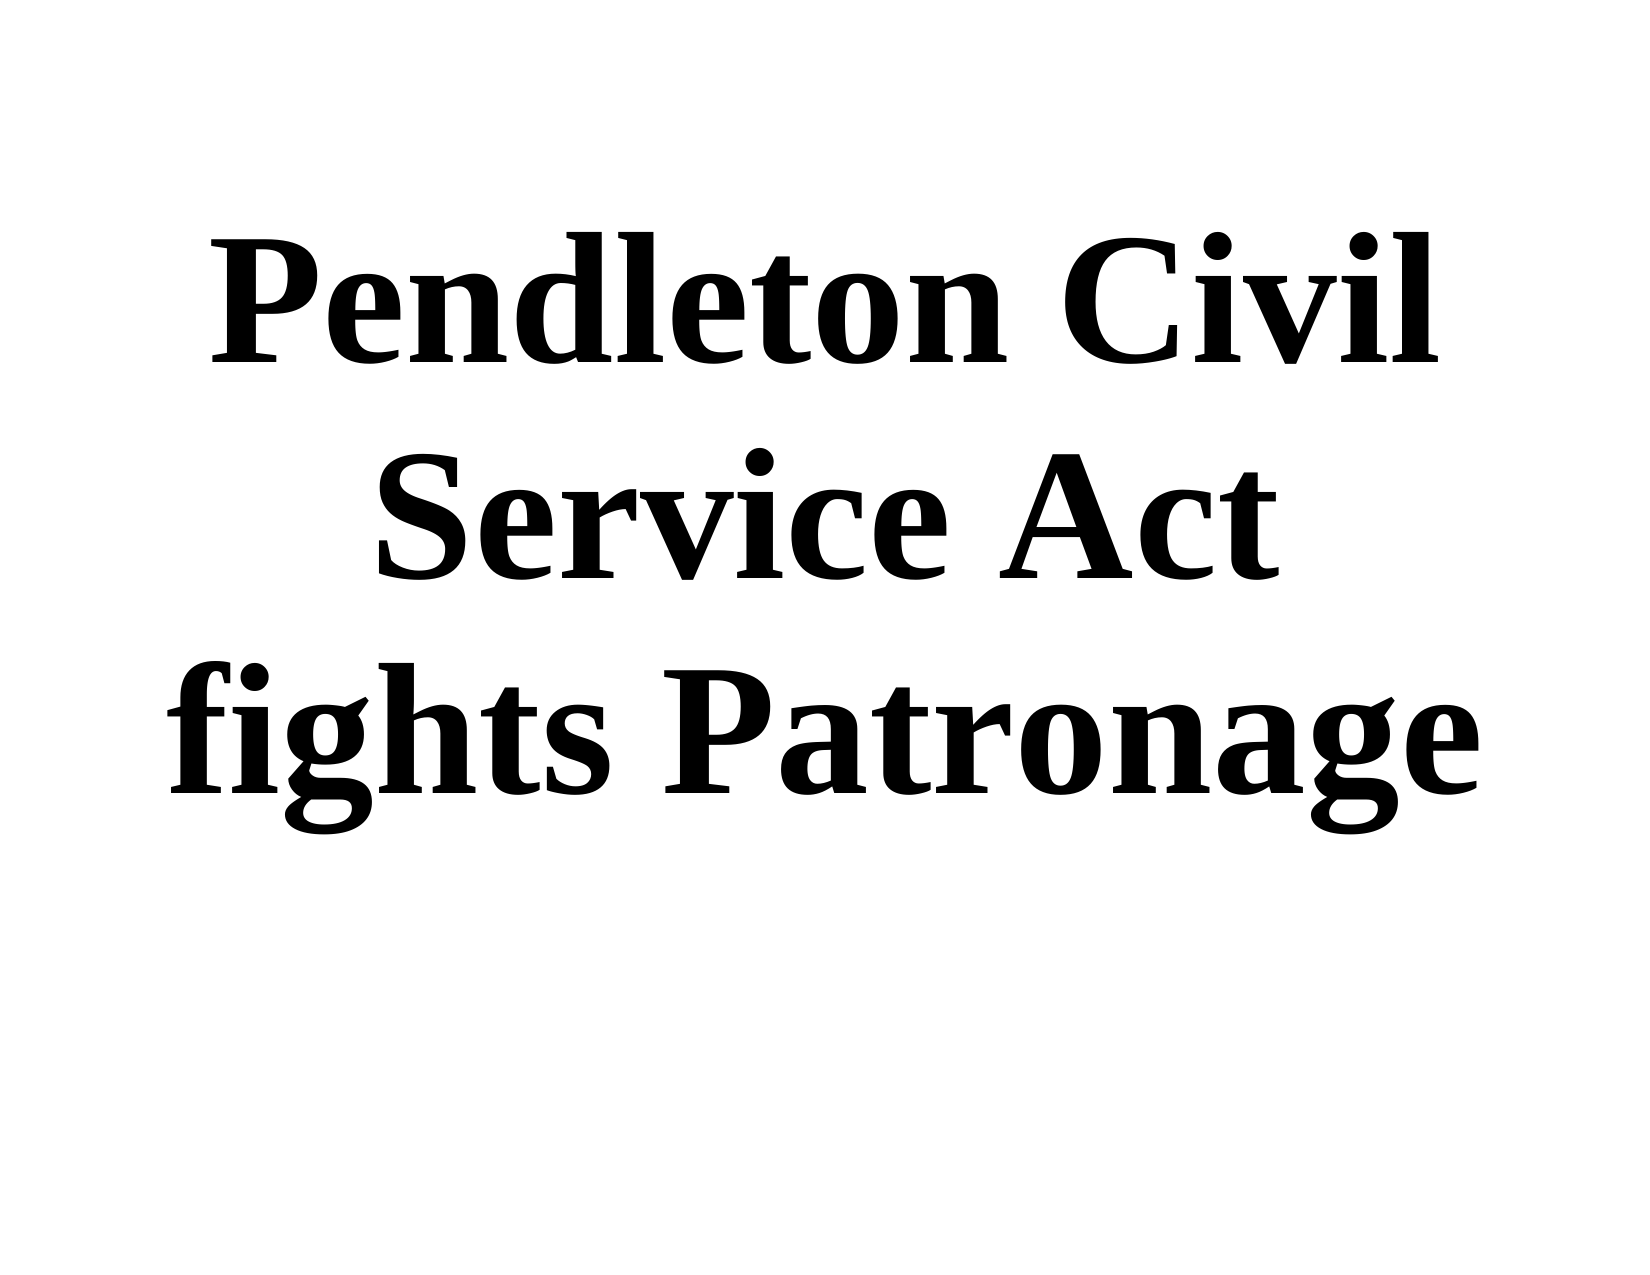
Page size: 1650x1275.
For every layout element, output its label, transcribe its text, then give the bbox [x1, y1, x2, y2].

text Pendleton Civil Service Act fights Patronage [150, 187, 1500, 834]
